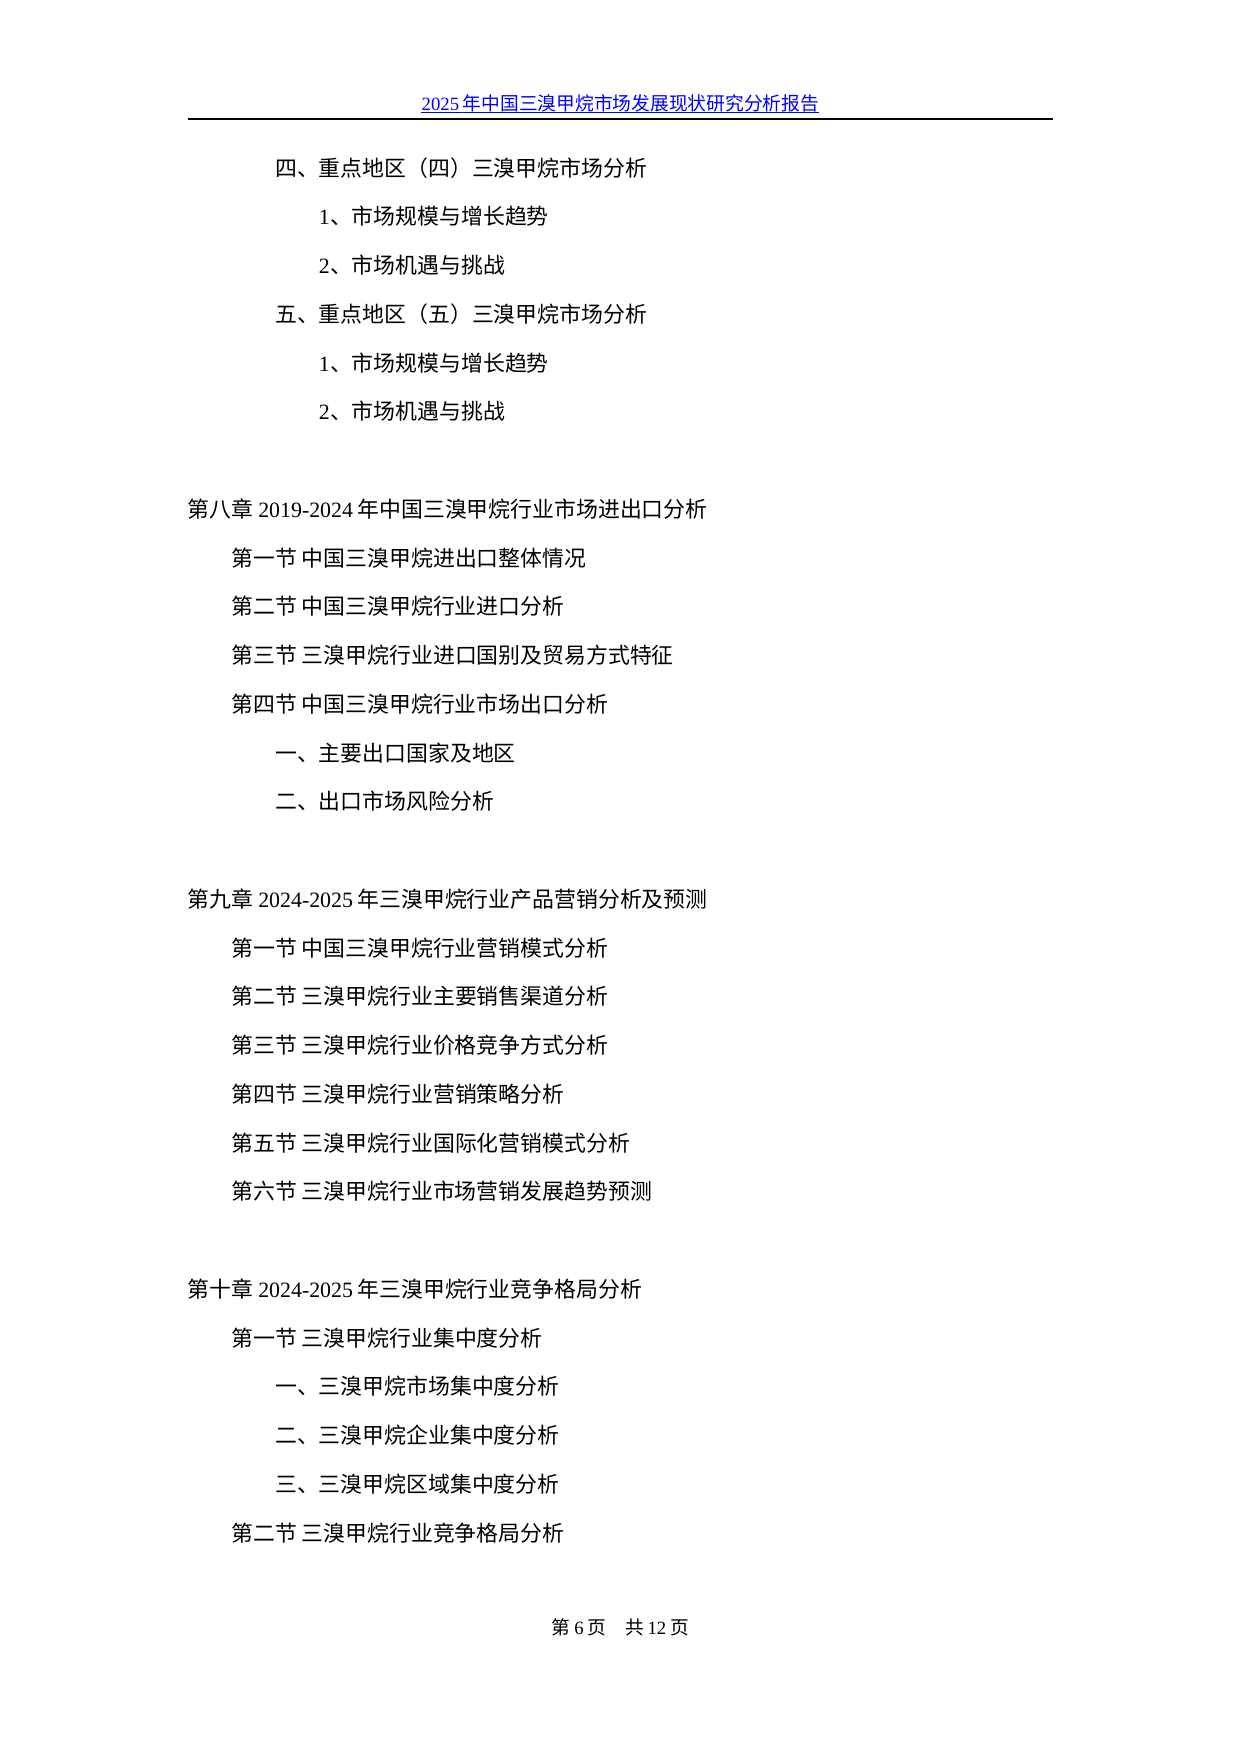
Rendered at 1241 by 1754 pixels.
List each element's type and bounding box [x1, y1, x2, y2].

text [187, 150, 1053, 1548]
